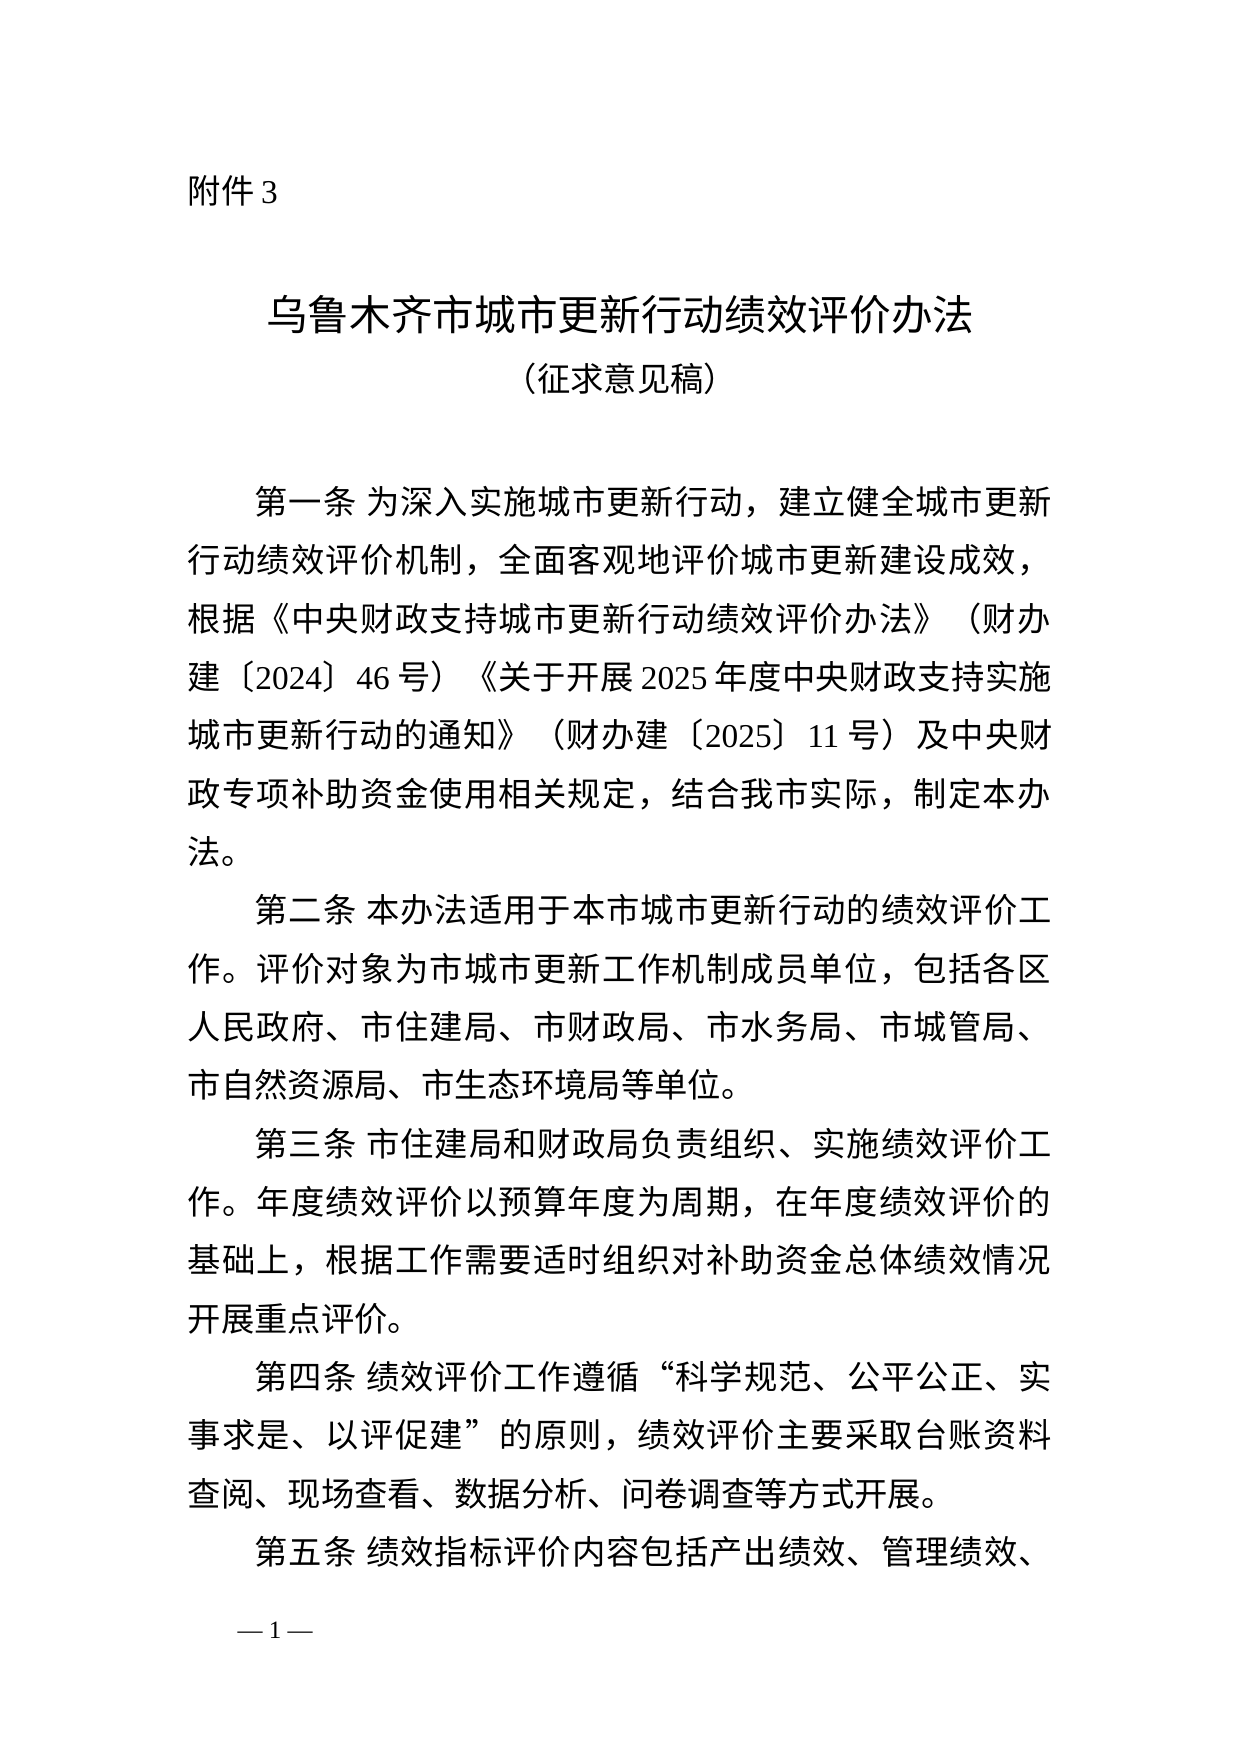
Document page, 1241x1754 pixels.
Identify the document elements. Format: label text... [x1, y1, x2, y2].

text 附件3 [187, 156, 1053, 221]
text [187, 1518, 1053, 1576]
text 乌鲁木齐市城市更新行动绩效评价办法 [187, 279, 1053, 344]
text （征求意见稿） [187, 344, 1053, 409]
text 第四条 绩效评价工作遵循“科学规范、公平公正、实事求是、以评促建”的原则，绩效评价主要采取台账资料查阅、现场查看、数据分析、问卷调查等方式开展。 [187, 1343, 1053, 1518]
text 第二条 本办法适用于本市城市更新行动的绩效评价工作。评价对象为市城市更新工作机制成员单位，包括各区人民政府、市住建局、市财政局、市水务局、市城管局、市自然资源局、市生态环境局等单位。 [187, 876, 1053, 1109]
text 第三条 市住建局和财政局负责组织、实施绩效评价工作。年度绩效评价以预算年度为周期，在年度绩效评价的基础上，根据工作需要适时组织对补助资金总体绩效情况开展重点评价。 [187, 1109, 1053, 1343]
text 第一条 为深入实施城市更新行动，建立健全城市更新行动绩效评价机制，全面客观地评价城市更新建设成效，根据《中央财政支持城市更新行动绩效评价办法》（财办建〔2024〕46号）《关于开展2025年度中央财政支持实施城市更新行动的通知》（财办建〔2025〕11号）及中央财政专项补助资金使用相关规定，结合我市实际，制定本办法。 [187, 468, 1053, 876]
